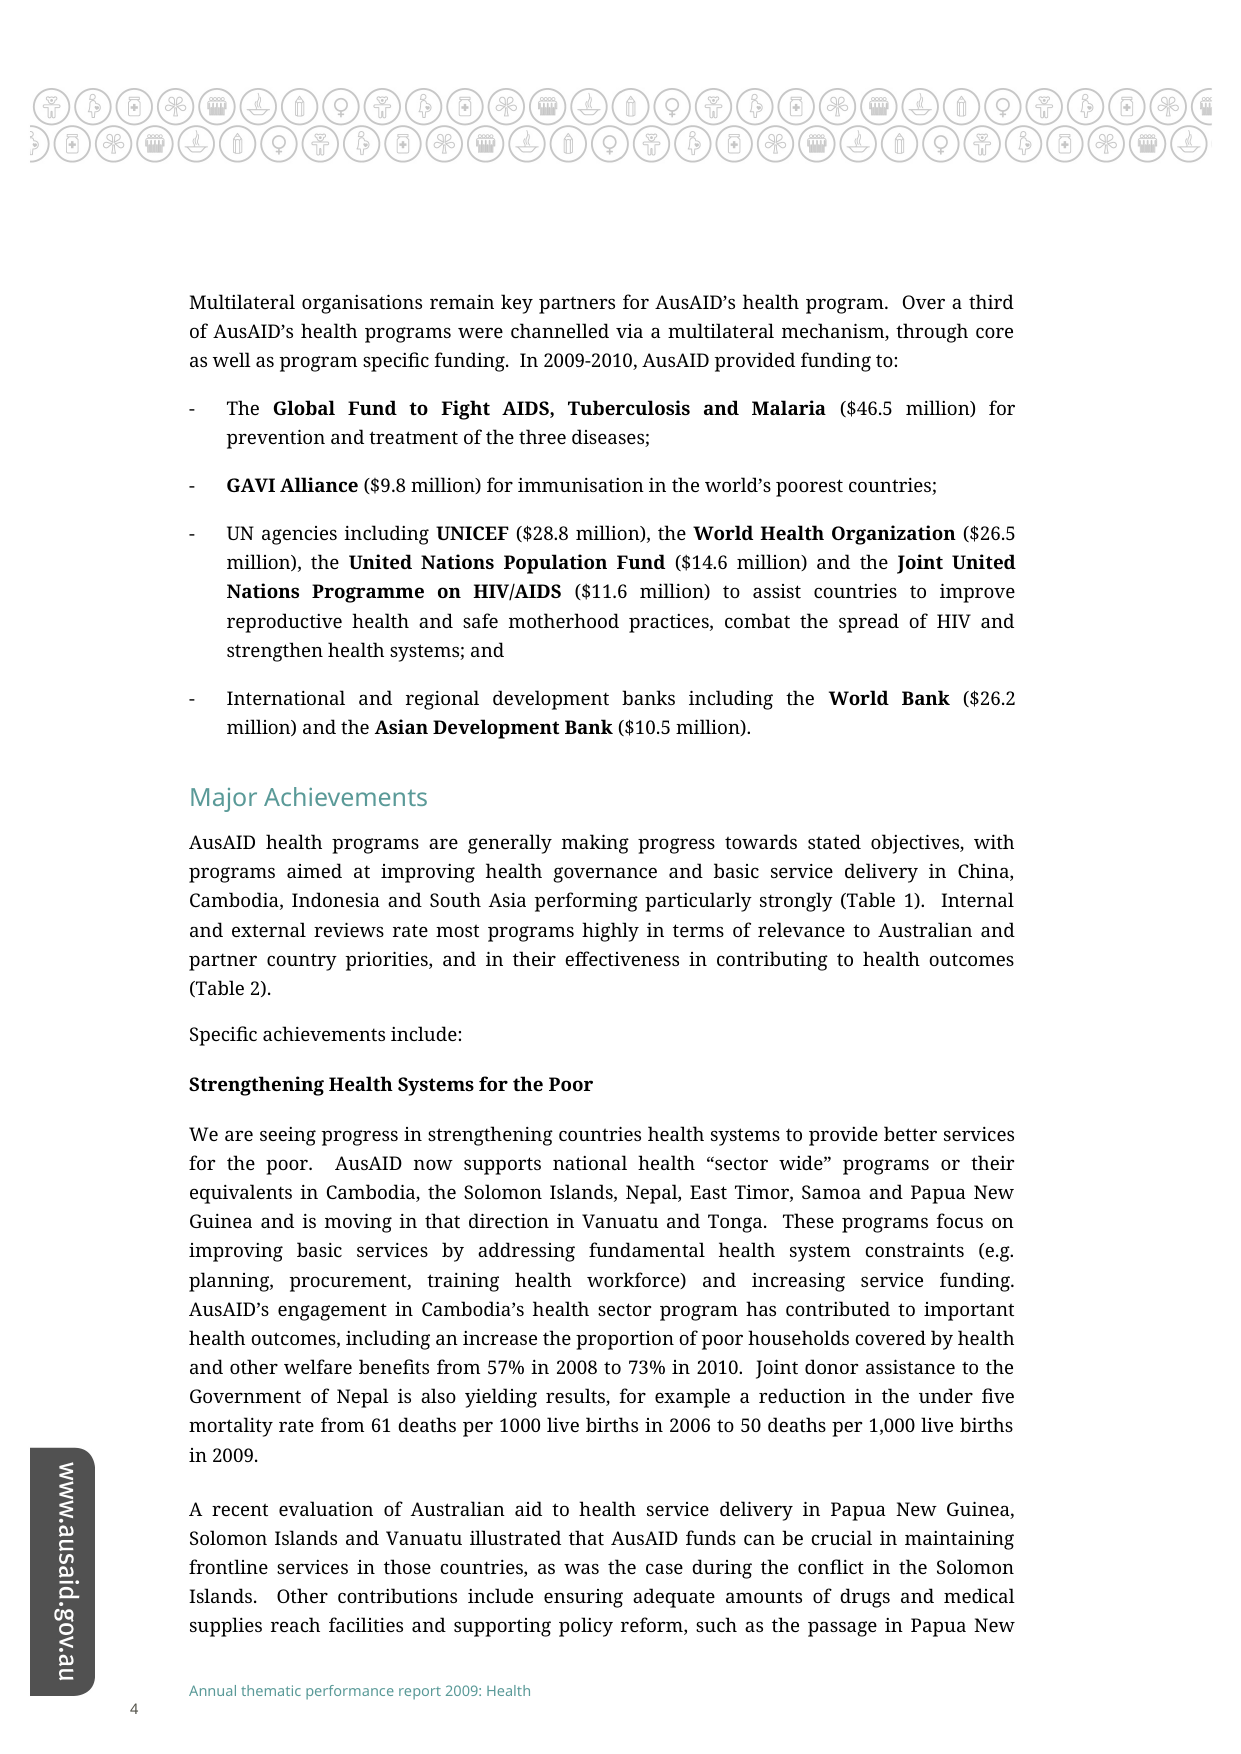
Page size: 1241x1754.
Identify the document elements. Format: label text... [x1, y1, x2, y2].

text We are seeing progress in strengthening countries health systems to provide better services for the poor. AusAID now supports national health “sector wide” programs or their equivalents in Cambodia, the Solomon Islands, Nepal, East Timor, Samoa and Papua New Guinea and is moving in that direction in Vanuatu and Tonga. These programs focus on improving basic services by addressing fundamental health system constraints (e.g. planning, procurement, training health workforce) and increasing service funding. AusAID’s engagement in ’s health sector program has contributed to important health outcomes, including an increase the proportion of poor households covered by health and other welfare benefits from 57% in 2008 to 73% in 2010. Joint donor assistance to the Government of Nepal is also yielding results, for example a reduction in the under five mortality rate from 61 deaths per 1000 live births in 2006 to 50 deaths per 1,000 live births in 2009. [189, 1117, 1016, 1467]
list UN agencies including UNICEF ($28.8 million), the World Health Organization ($26.5 million), the United Nations Population Fund ($14.6 million) and the Joint United Nations Programme on HIV/AIDS ($11.6 million) to assist countries to improve reproductive health and safe motherhood practices, combat the spread of HIV and strengthen health systems; and [189, 517, 1016, 663]
subtitle Major Achievements [189, 779, 1016, 813]
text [189, 1492, 1016, 1638]
text AusAID health programs are generally making progress towards stated objectives, with programs aimed at improving health governance and basic service delivery in , , and performing particularly strongly (Table 1). Internal and external reviews rate most programs highly in terms of relevance to Australian and partner country priorities, and in their effectiveness in contributing to health outcomes (Table 2). [189, 826, 1016, 1001]
list The Global Fund to Fight AIDS, Tuberculosis and Malaria ($46.5 million) for prevention and treatment of the three diseases; [189, 392, 1016, 450]
text Strengthening Health Systems for the Poor [189, 1067, 1016, 1097]
list International and regional development banks including the World Bank ($26.2 million) and the Asian Development Bank ($10.5 million). [189, 681, 1016, 740]
text Specific achievements include: [189, 1017, 1016, 1047]
list GAVI ($9.8 million) for immunisation in the world’s poorest countries; [189, 469, 1016, 498]
text Multilateral organisations remain key partners for AusAID’s health program. Over a third of AusAID’s health programs were channelled via a multilateral mechanism, through core as well as program specific funding. In 2009-2010, AusAID provided funding to: [189, 286, 1016, 373]
